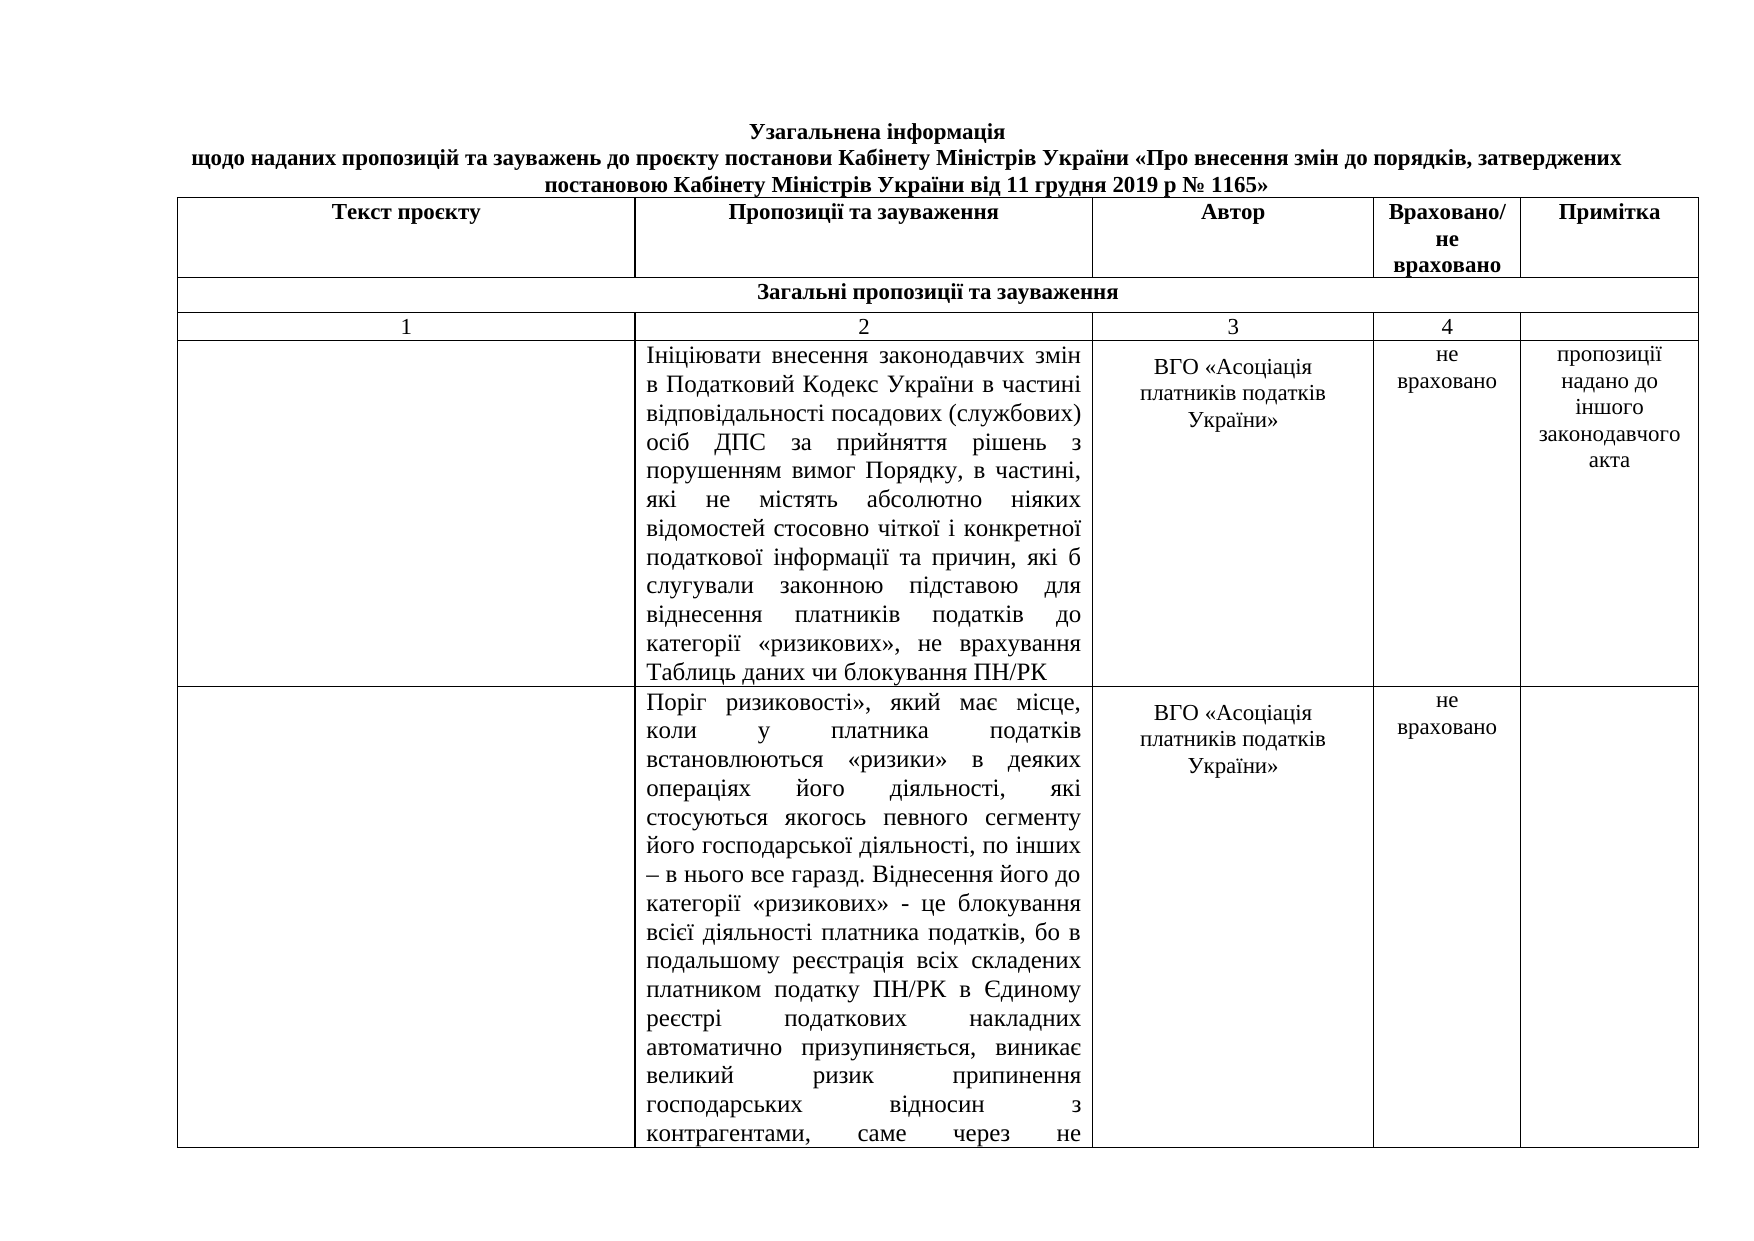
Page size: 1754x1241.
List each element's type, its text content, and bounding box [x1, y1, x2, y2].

table_header Примітка [1521, 198, 1698, 277]
table_cell 3 [1093, 313, 1373, 339]
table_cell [636, 687, 1092, 1147]
table_cell Загальні пропозиції та зауваження [178, 278, 1698, 312]
text щодо наданих пропозицій та зауважень до проєкту постанови Кабінету Міністрів України «Про внесення змін до порядків, затверджених постановою Кабінету Міністрів України від 11 грудня 2019 р № 1165» [177, 144, 1636, 197]
table_header Автор [1093, 198, 1373, 277]
table_cell [178, 341, 634, 686]
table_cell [1093, 687, 1373, 1147]
table_cell ВГО «Асоціація платників податків України» [1093, 341, 1373, 686]
table_cell 4 [1374, 313, 1520, 339]
table_cell 1 [178, 313, 634, 339]
table_cell 2 [636, 313, 1092, 339]
table_header Пропозиції та зауваження [636, 198, 1092, 277]
table_cell [1521, 687, 1698, 1147]
table_cell [1521, 313, 1698, 339]
table_cell не враховано [1374, 687, 1520, 1147]
text Узагальнена інформація [118, 118, 1636, 144]
table_header Враховано/не враховано [1374, 198, 1520, 277]
table_cell не враховано [1374, 341, 1520, 686]
table_cell Ініціювати внесення законодавчих змін в Податковий Кодекс України в частині відповідальності посадових (службових) осіб ДПС за прийняття рішень з порушенням вимог Порядку, в частині, які не містять абсолютно ніяких відомостей стосовно чіткої і конкретної податкової інформації та причин, які б слугували законною підставою для віднесення платників податків до категорії «ризикових», не врахування Таблиць даних чи блокування ПН/РК [636, 341, 1092, 686]
table_cell [178, 687, 634, 1147]
table_header Текст проєкту [178, 198, 634, 277]
table_cell пропозиції надано до іншого законодавчого акта [1521, 341, 1698, 686]
